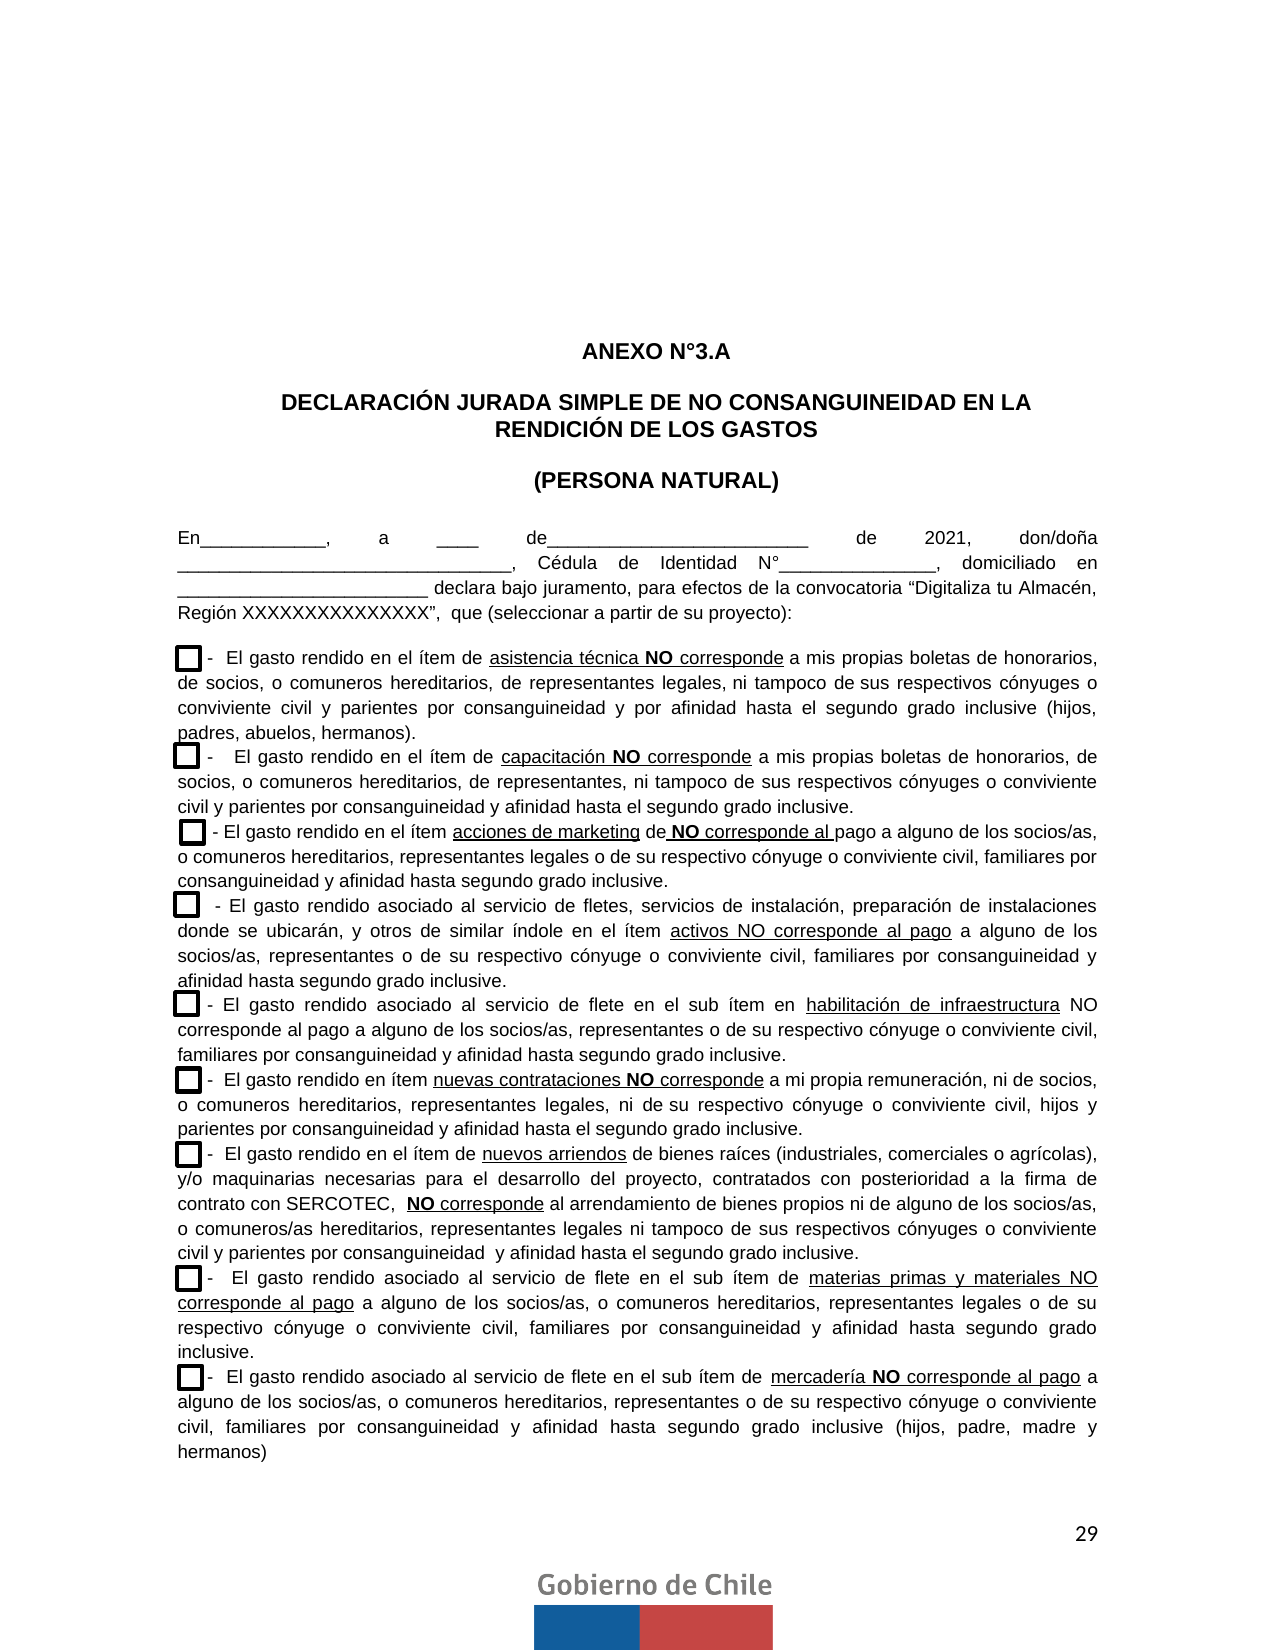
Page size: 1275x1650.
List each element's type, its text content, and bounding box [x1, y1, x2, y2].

subtitle DECLARACIÓN JURADA SIMPLE DE NO CONSANGUINEIDAD EN LA RENDICIÓN DE LOS GASTOS [215, 389, 1098, 442]
text - El gasto rendido en ítem nuevas contrataciones NO corresponde a mi propia remuneración, ni de socios, o comuneros hereditarios, representantes legales, ni de su respectivo cónyuge o conviviente civil, hijos y parientes por consanguineidad y afinidad hasta el segundo grado inclusive. [177, 1068, 1098, 1140]
text - El gasto rendido en el ítem de nuevos arriendos de bienes raíces (industriales, comerciales o agrícolas), y/o maquinarias necesarias para el desarrollo del proyecto, contratados con posterioridad a la firma de contrato con SERCOTEC, NO corresponde al arrendamiento de bienes propios ni de alguno de los socios/as, o comuneros/as hereditarios, representantes legales ni tampoco de sus respectivos cónyuges o conviviente civil y parientes por consanguineidad y afinidad hasta el segundo grado inclusive. [177, 1143, 1098, 1264]
text - El gasto rendido en el ítem de capacitación NO corresponde a mis propias boletas de honorarios, de socios, o comuneros hereditarios, de representantes, ni tampoco de sus respectivos cónyuges o conviviente civil y parientes por consanguineidad y afinidad hasta el segundo grado inclusive. [177, 746, 1098, 817]
text - El gasto rendido asociado al servicio de flete en el sub ítem en habilitación de infraestructura NO corresponde al pago a alguno de los socios/as, representantes o de su respectivo cónyuge o conviviente civil, familiares por consanguineidad y afinidad hasta segundo grado inclusive. [177, 994, 1098, 1065]
text - El gasto rendido asociado al servicio de fletes, servicios de instalación, preparación de instalaciones donde se ubicarán, y otros de similar índole en el ítem activos NO corresponde al pago a alguno de los socios/as, representantes o de su respectivo cónyuge o conviviente civil, familiares por consanguineidad y afinidad hasta segundo grado inclusive. [177, 895, 1098, 991]
text - El gasto rendido asociado al servicio de flete en el sub ítem de materias primas y materiales NO corresponde al pago a alguno de los socios/as, o comuneros hereditarios, representantes legales o de su respectivo cónyuge o conviviente civil, familiares por consanguineidad y afinidad hasta segundo grado inclusive. [177, 1267, 1098, 1363]
text - El gasto rendido en el ítem acciones de marketing de NO corresponde al pago a alguno de los socios/as, o comuneros hereditarios, representantes legales o de su respectivo cónyuge o conviviente civil, familiares por consanguineidad y afinidad hasta segundo grado inclusive. [177, 821, 1098, 892]
text - El gasto rendido asociado al servicio de flete en el sub ítem de mercadería NO corresponde al pago a alguno de los socios/as, o comuneros hereditarios, representantes o de su respectivo cónyuge o conviviente civil, familiares por consanguineidad y afinidad hasta segundo grado inclusive (hijos, padre, madre y hermanos) [177, 1366, 1098, 1462]
text - El gasto rendido en el ítem de asistencia técnica NO corresponde a mis propias boletas de honorarios, de socios, o comuneros hereditarios, de representantes legales, ni tampoco de sus respectivos cónyuges o conviviente civil y parientes por consanguineidad y por afinidad hasta el segundo grado inclusive (hijos, padres, abuelos, hermanos). [177, 647, 1098, 743]
text En____________, a ____ de_________________________ de 2021, don/doña ________________________________, Cédula de Identidad N°_______________, domiciliado en ________________________ declara bajo juramento, para efectos de la convocatoria “Digitaliza tu Almacén, Región XXXXXXXXXXXXXXX”, que (seleccionar a partir de su proyecto): [177, 527, 1098, 623]
subtitle ANEXO N°3.A [215, 338, 1098, 364]
picture [532, 1560, 774, 1650]
subtitle (PERSONA NATURAL) [215, 467, 1098, 493]
